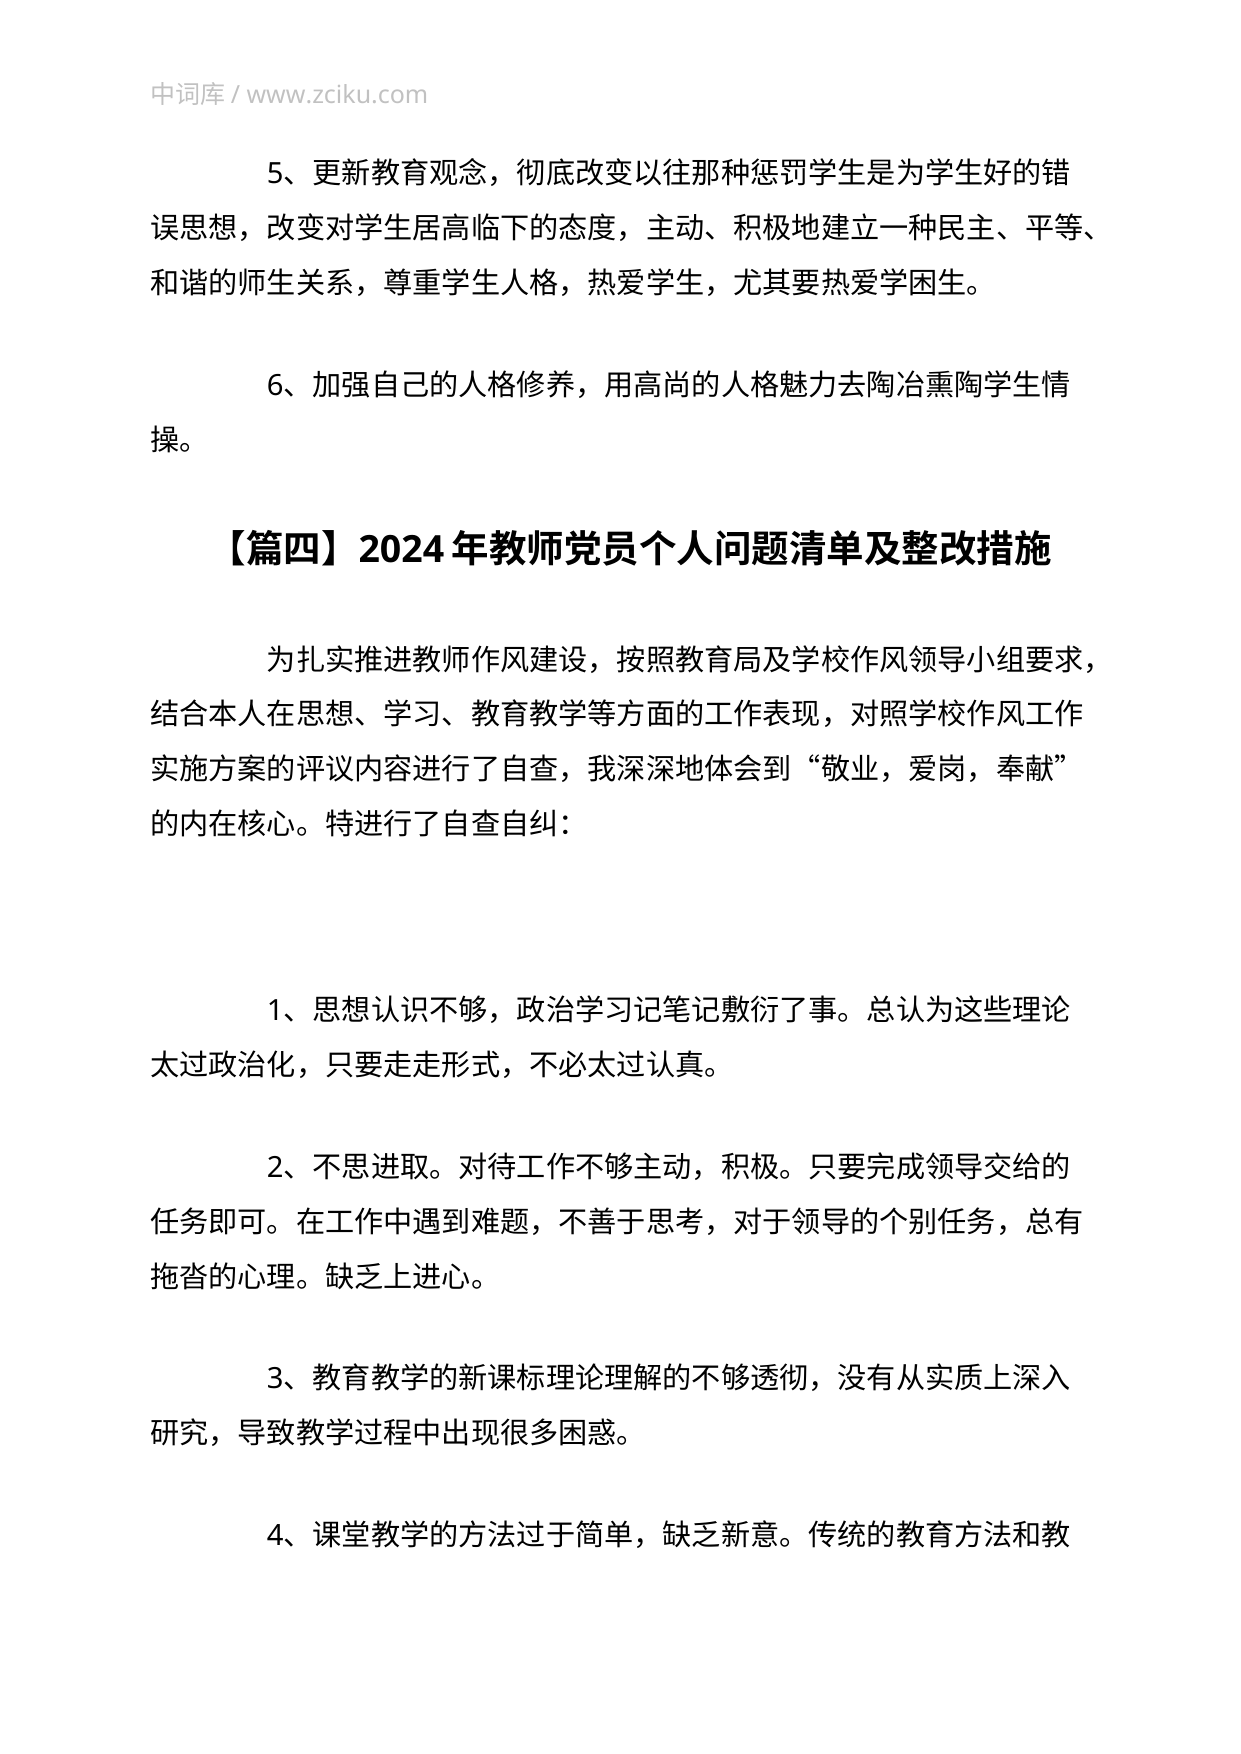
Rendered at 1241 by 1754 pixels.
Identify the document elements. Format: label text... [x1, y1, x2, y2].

text 为扎实推进教师作风建设，按照教育局及学校作风领导小组要求，结合本人在思想、学习、教育教学等方面的工作表现，对照学校作风工作实施方案的评议内容进行了自查，我深深地体会到“敬业，爱岗，奉献”的内在核心。特进行了自查自纠： [150, 636, 1090, 843]
text 6、加强自己的人格修养，用高尚的人格魅力去陶冶熏陶学生情操。 [150, 362, 1090, 459]
text 5、更新教育观念，彻底改变以往那种惩罚学生是为学生好的错误思想，改变对学生居高临下的态度，主动、积极地建立一种民主、平等、和谐的师生关系，尊重学生人格，热爱学生，尤其要热爱学困生。 [150, 150, 1090, 302]
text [150, 1512, 1090, 1554]
text 1、思想认识不够，政治学习记笔记敷衍了事。总认为这些理论太过政治化，只要走走形式，不必太过认真。 [150, 987, 1090, 1084]
text 【篇四】2024年教师党员个人问题清单及整改措施 [150, 518, 1090, 573]
text 3、教育教学的新课标理论理解的不够透彻，没有从实质上深入研究，导致教学过程中出现很多困惑。 [150, 1355, 1090, 1452]
text 2、不思进取。对待工作不够主动，积极。只要完成领导交给的任务即可。在工作中遇到难题，不善于思考，对于领导的个别任务，总有拖沓的心理。缺乏上进心。 [150, 1143, 1090, 1296]
